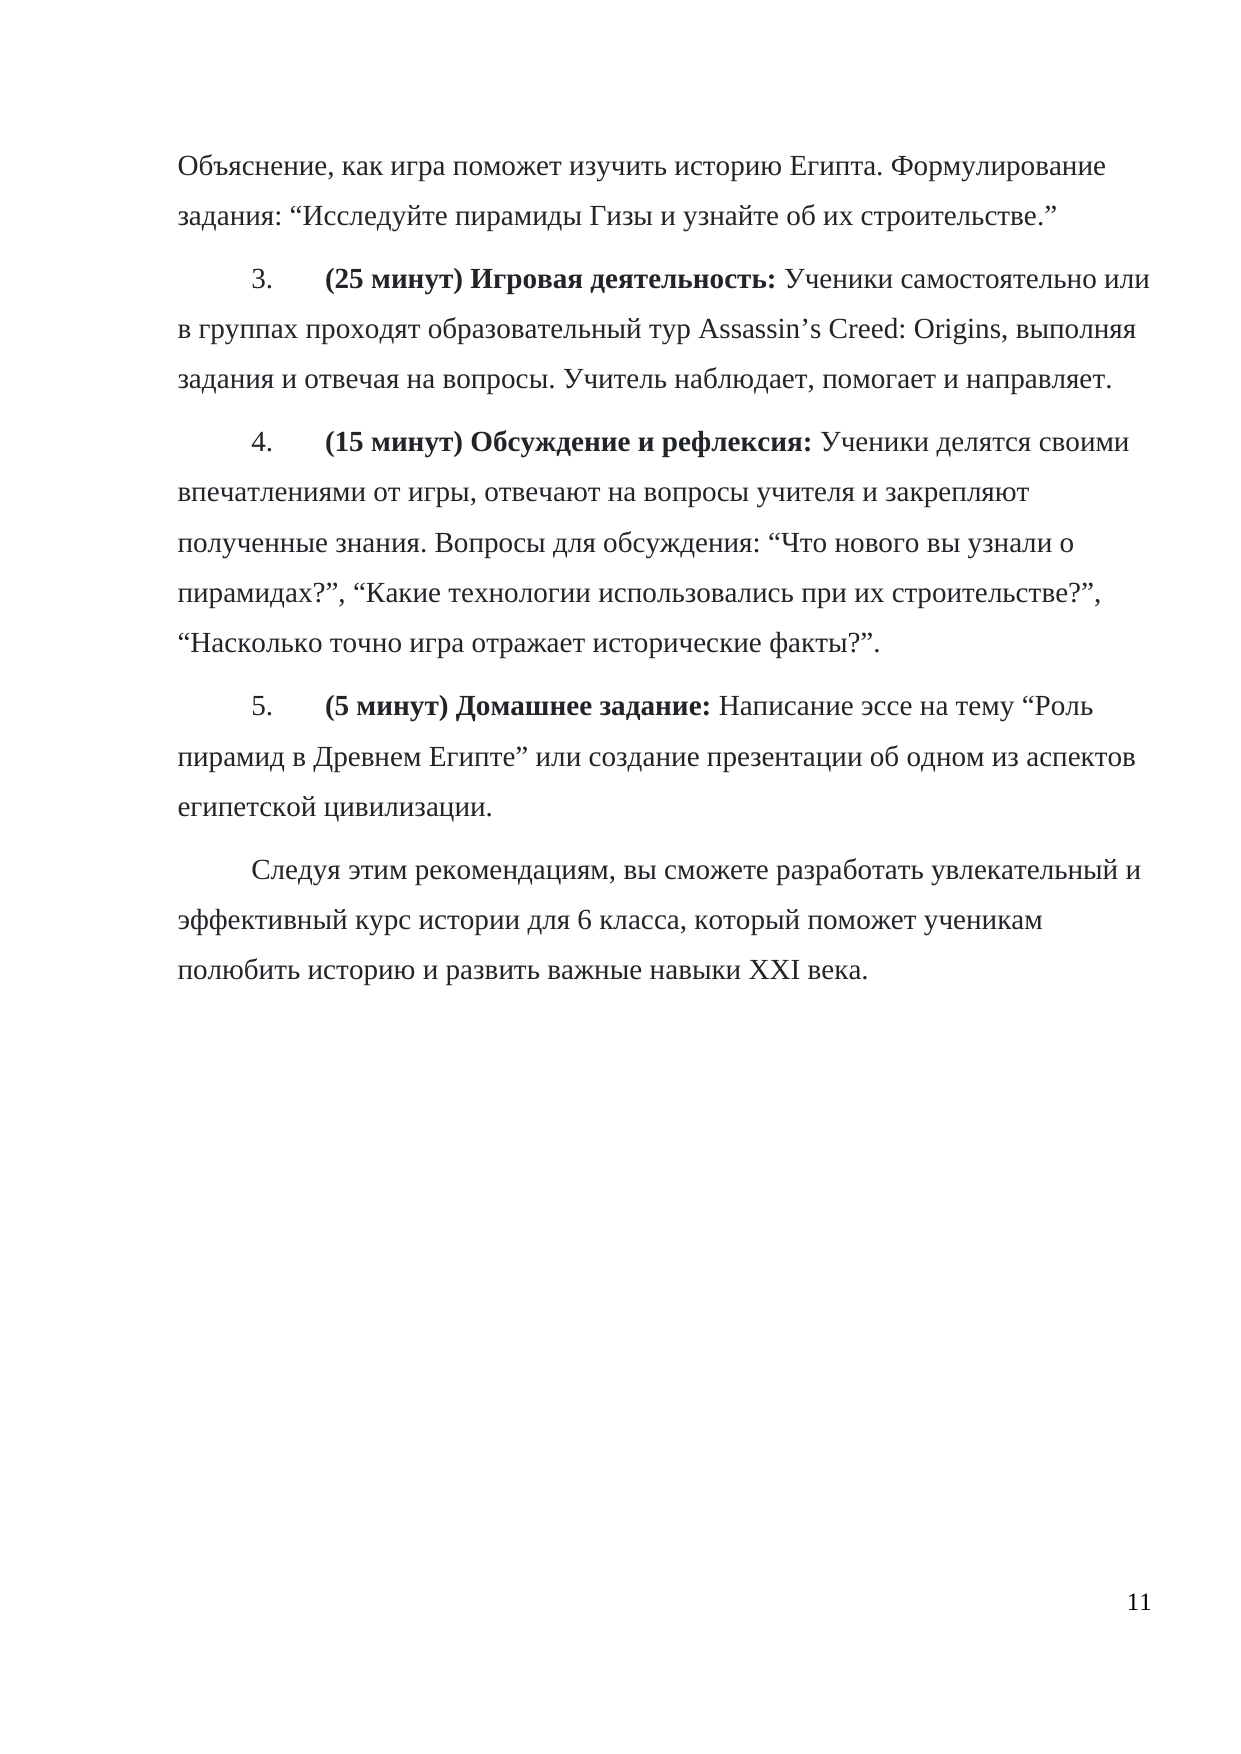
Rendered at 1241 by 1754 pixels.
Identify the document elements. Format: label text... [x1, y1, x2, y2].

text Следуя этим рекомендациям, вы сможете разработать увлекательный и эффективный курс истории для 6 класса, который поможет ученикам полюбить историю и развить важные навыки XXI века. [177, 852, 1152, 986]
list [177, 148, 1152, 232]
list (15 минут) Обсуждение и рефлексия: Ученики делятся своими впечатлениями от игры, отвечают на вопросы учителя и закрепляют полученные знания. Вопросы для обсуждения: “Что нового вы узнали о пирамидах?”, “Какие технологии использовались при их строительстве?”, “Насколько точно игра отражает исторические факты?”. [177, 424, 1152, 659]
list (25 минут) Игровая деятельность: Ученики самостоятельно или в группах проходят образовательный тур Assassin’s Creed: Origins, выполняя задания и отвечая на вопросы. Учитель наблюдает, помогает и направляет. [177, 261, 1152, 395]
list (5 минут) Домашнее задание: Написание эссе на тему “Роль пирамид в Древнем Египте” или создание презентации об одном из аспектов египетской цивилизации. [177, 688, 1152, 822]
